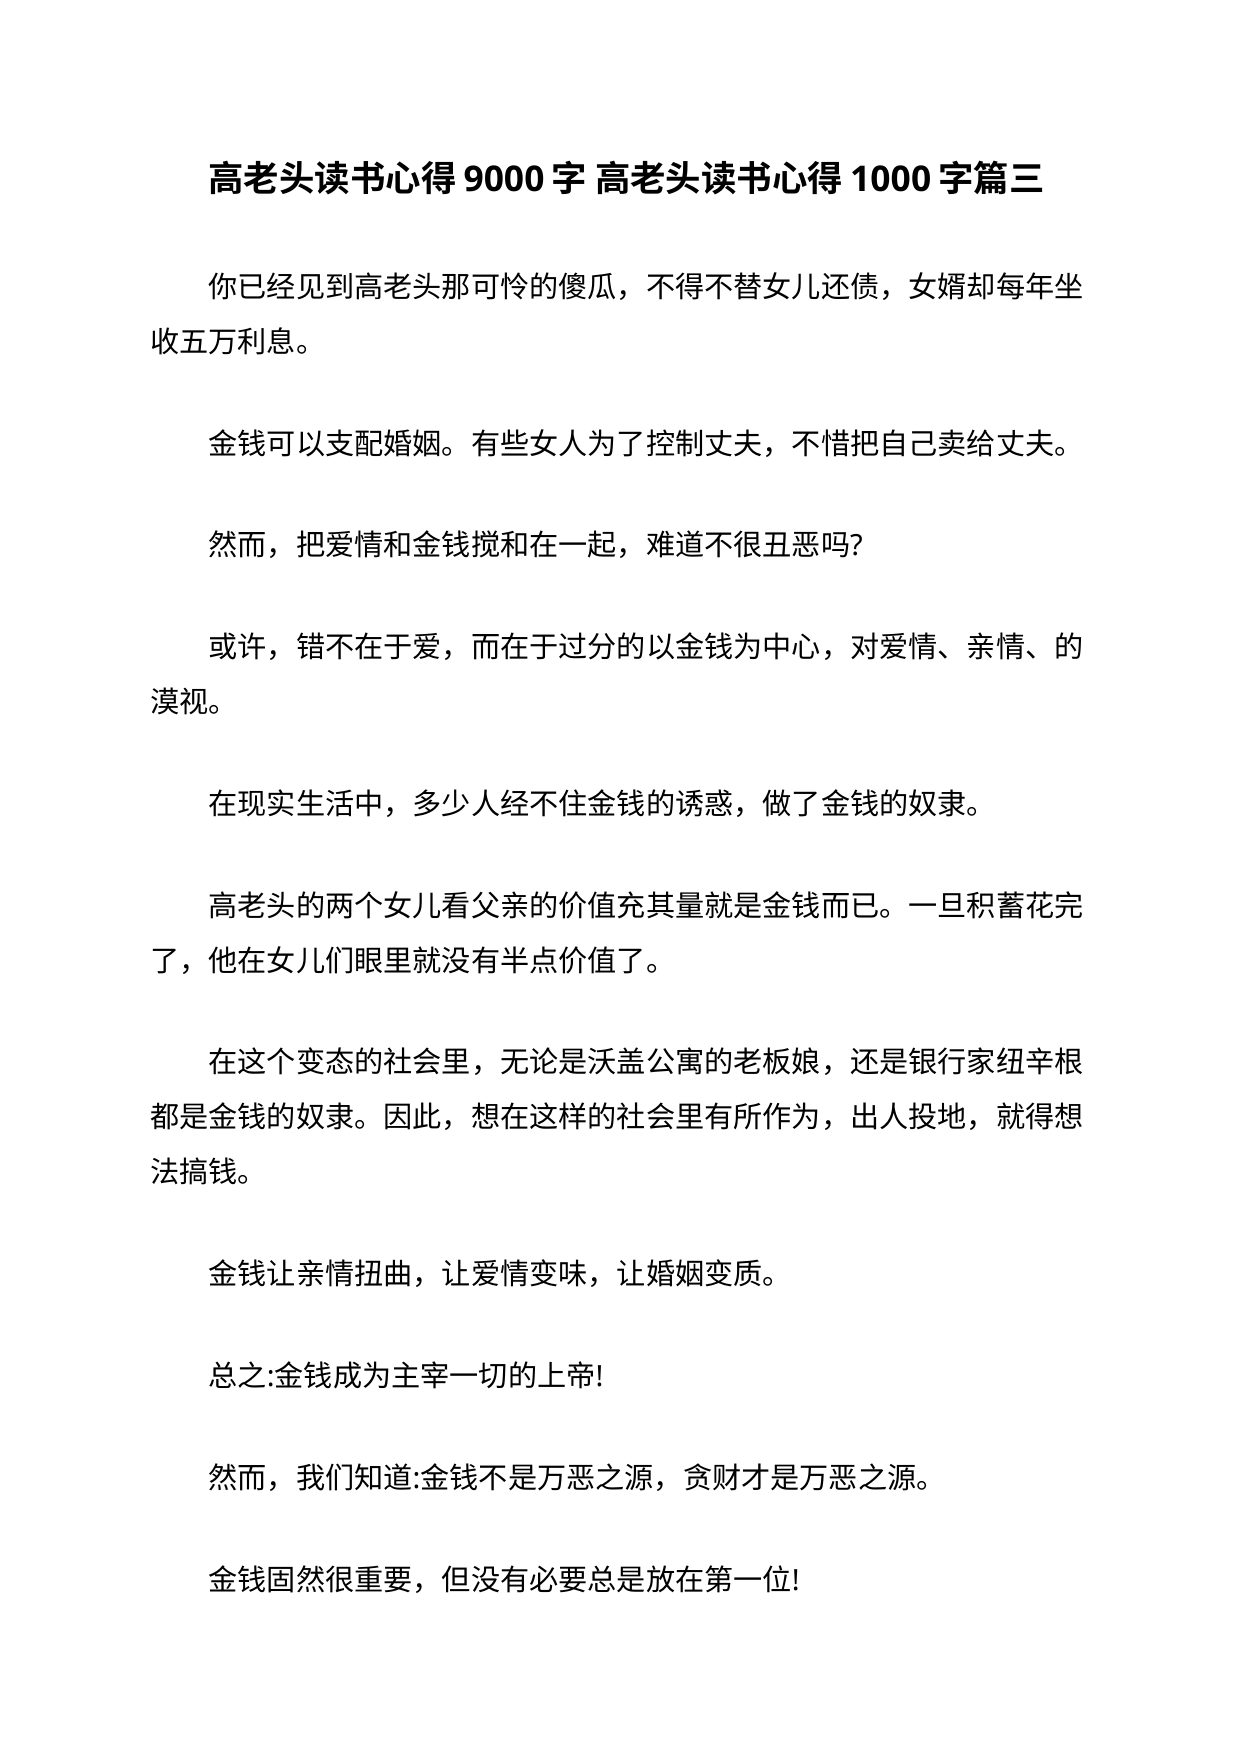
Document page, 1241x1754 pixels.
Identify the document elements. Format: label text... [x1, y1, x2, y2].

text 高老头的两个女儿看父亲的价值充其量就是金钱而已。一旦积蓄花完了，他在女儿们眼里就没有半点价值了。 [150, 882, 1090, 979]
text 金钱让亲情扭曲，让爱情变味，让婚姻变质。 [150, 1251, 1090, 1293]
text 你已经见到高老头那可怜的傻瓜，不得不替女儿还债，女婿却每年坐收五万利息。 [150, 263, 1090, 361]
text 高老头读书心得9000字 高老头读书心得1000字篇三 [150, 150, 1090, 201]
text 然而，我们知道:金钱不是万恶之源，贪财才是万恶之源。 [150, 1454, 1090, 1497]
text 总之:金钱成为主宰一切的上帝! [150, 1352, 1090, 1395]
text 然而，把爱情和金钱搅和在一起，难道不很丑恶吗? [150, 522, 1090, 564]
text 或许，错不在于爱，而在于过分的以金钱为中心，对爱情、亲情、的漠视。 [150, 624, 1090, 721]
text 在现实生活中，多少人经不住金钱的诱惑，做了金钱的奴隶。 [150, 781, 1090, 823]
text 在这个变态的社会里，无论是沃盖公寓的老板娘，还是银行家纽辛根都是金钱的奴隶。因此，想在这样的社会里有所作为，出人投地，就得想法搞钱。 [150, 1039, 1090, 1191]
text 金钱固然很重要，但没有必要总是放在第一位! [150, 1556, 1090, 1599]
text 金钱可以支配婚姻。有些女人为了控制丈夫，不惜把自己卖给丈夫。 [150, 420, 1090, 462]
